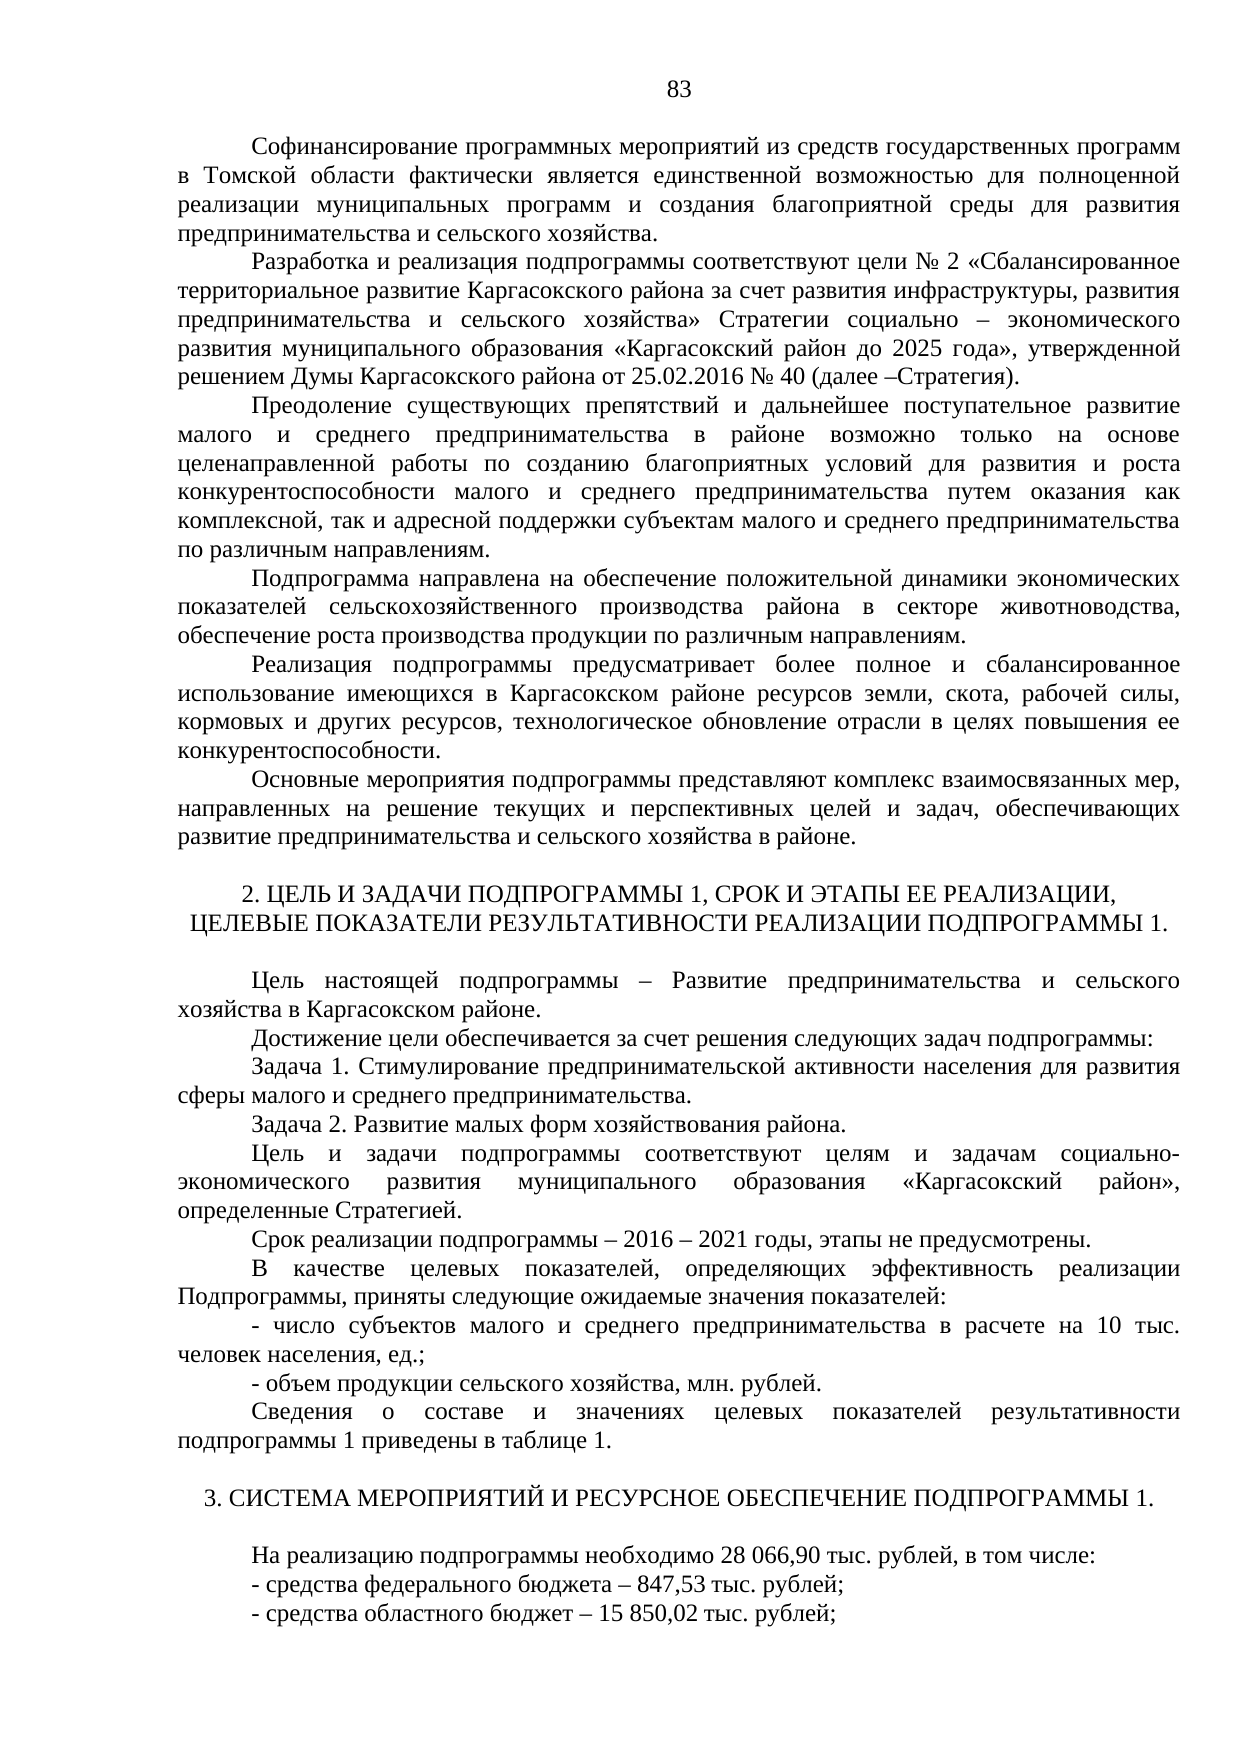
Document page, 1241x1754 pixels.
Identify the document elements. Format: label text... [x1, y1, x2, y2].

text Срок реализации подпрограммы – 2016 – 2021 годы, этапы не предусмотрены. [177, 1224, 1181, 1253]
text Подпрограмма направлена на обеспечение положительной динамики экономических показателей сельскохозяйственного производства района в секторе животноводства, обеспечение роста производства продукции по различным направлениям. [177, 563, 1181, 649]
text Софинансирование программных мероприятий из средств государственных программ в Томской области фактически является единственной возможностью для полноценной реализации муниципальных программ и создания благоприятной среды для развития предпринимательства и сельского хозяйства. [177, 131, 1181, 246]
text Цель и задачи подпрограммы соответствуют целям и задачам социально-экономического развития муниципального образования «Каргасокский район», определенные Стратегией. [177, 1138, 1181, 1224]
text Преодоление существующих препятствий и дальнейшее поступательное развитие малого и среднего предпринимательства в районе возможно только на основе целенаправленной работы по созданию благоприятных условий для развития и роста конкурентоспособности малого и среднего предпринимательства путем оказания как комплексной, так и адресной поддержки субъектам малого и среднего предпринимательства по различным направлениям. [177, 390, 1181, 563]
text Реализация подпрограммы предусматривает более полное и сбалансированное использование имеющихся в Каргасокском районе ресурсов земли, скота, рабочей силы, кормовых и других ресурсов, технологическое обновление отрасли в целях повышения ее конкурентоспособности. [177, 649, 1181, 764]
text - средства федерального бюджета – 847,53 тыс. рублей; [177, 1569, 1181, 1598]
text - средства областного бюджет – 15 850,02 тыс. рублей; [177, 1598, 1181, 1626]
text ЦЕЛЕВЫЕ ПОКАЗАТЕЛИ РЕЗУЛЬТАТИВНОСТИ РЕАЛИЗАЦИИ ПОДПРОГРАММЫ 1. [177, 908, 1181, 936]
text Цель настоящей подпрограммы – Развитие предпринимательства и сельского хозяйства в Каргасокском районе. [177, 965, 1181, 1023]
text На реализацию подпрограммы необходимо 28 066,90 тыс. рублей, в том числе: [177, 1540, 1181, 1569]
text 2. ЦЕЛЬ И ЗАДАЧИ ПОДПРОГРАММЫ 1, СРОК И ЭТАПЫ ЕЕ РЕАЛИЗАЦИИ, [177, 879, 1181, 908]
text Достижение цели обеспечивается за счет решения следующих задач подпрограммы: [177, 1023, 1181, 1051]
text Задача 1. Стимулирование предпринимательской активности населения для развития сферы малого и среднего предпринимательства. [177, 1051, 1181, 1109]
text Задача 2. Развитие малых форм хозяйствования района. [177, 1109, 1181, 1138]
text - число субъектов малого и среднего предпринимательства в расчете на 10 тыс. человек населения, ед.; [177, 1310, 1181, 1368]
text 3. СИСТЕМА МЕРОПРИЯТИЙ И РЕСУРСНОЕ ОБЕСПЕЧЕНИЕ ПОДПРОГРАММЫ 1. [177, 1483, 1181, 1511]
text - объем продукции сельского хозяйства, млн. рублей. [177, 1368, 1181, 1396]
text В качестве целевых показателей, определяющих эффективность реализации Подпрограммы, приняты следующие ожидаемые значения показателей: [177, 1253, 1181, 1310]
text Сведения о составе и значениях целевых показателей результативности подпрограммы 1 приведены в таблице 1. [177, 1396, 1181, 1454]
text Разработка и реализация подпрограммы соответствуют цели № 2 «Сбалансированное территориальное развитие Каргасокского района за счет развития инфраструктуры, развития предпринимательства и сельского хозяйства» Стратегии социально – экономического развития муниципального образования «Каргасокский район до 2025 года», утвержденной решением Думы Каргасокского района от 25.02.2016 № 40 (далее –Стратегия). [177, 246, 1181, 390]
text Основные мероприятия подпрограммы представляют комплекс взаимосвязанных мер, направленных на решение текущих и перспективных целей и задач, обеспечивающих развитие предпринимательства и сельского хозяйства в районе. [177, 764, 1181, 850]
